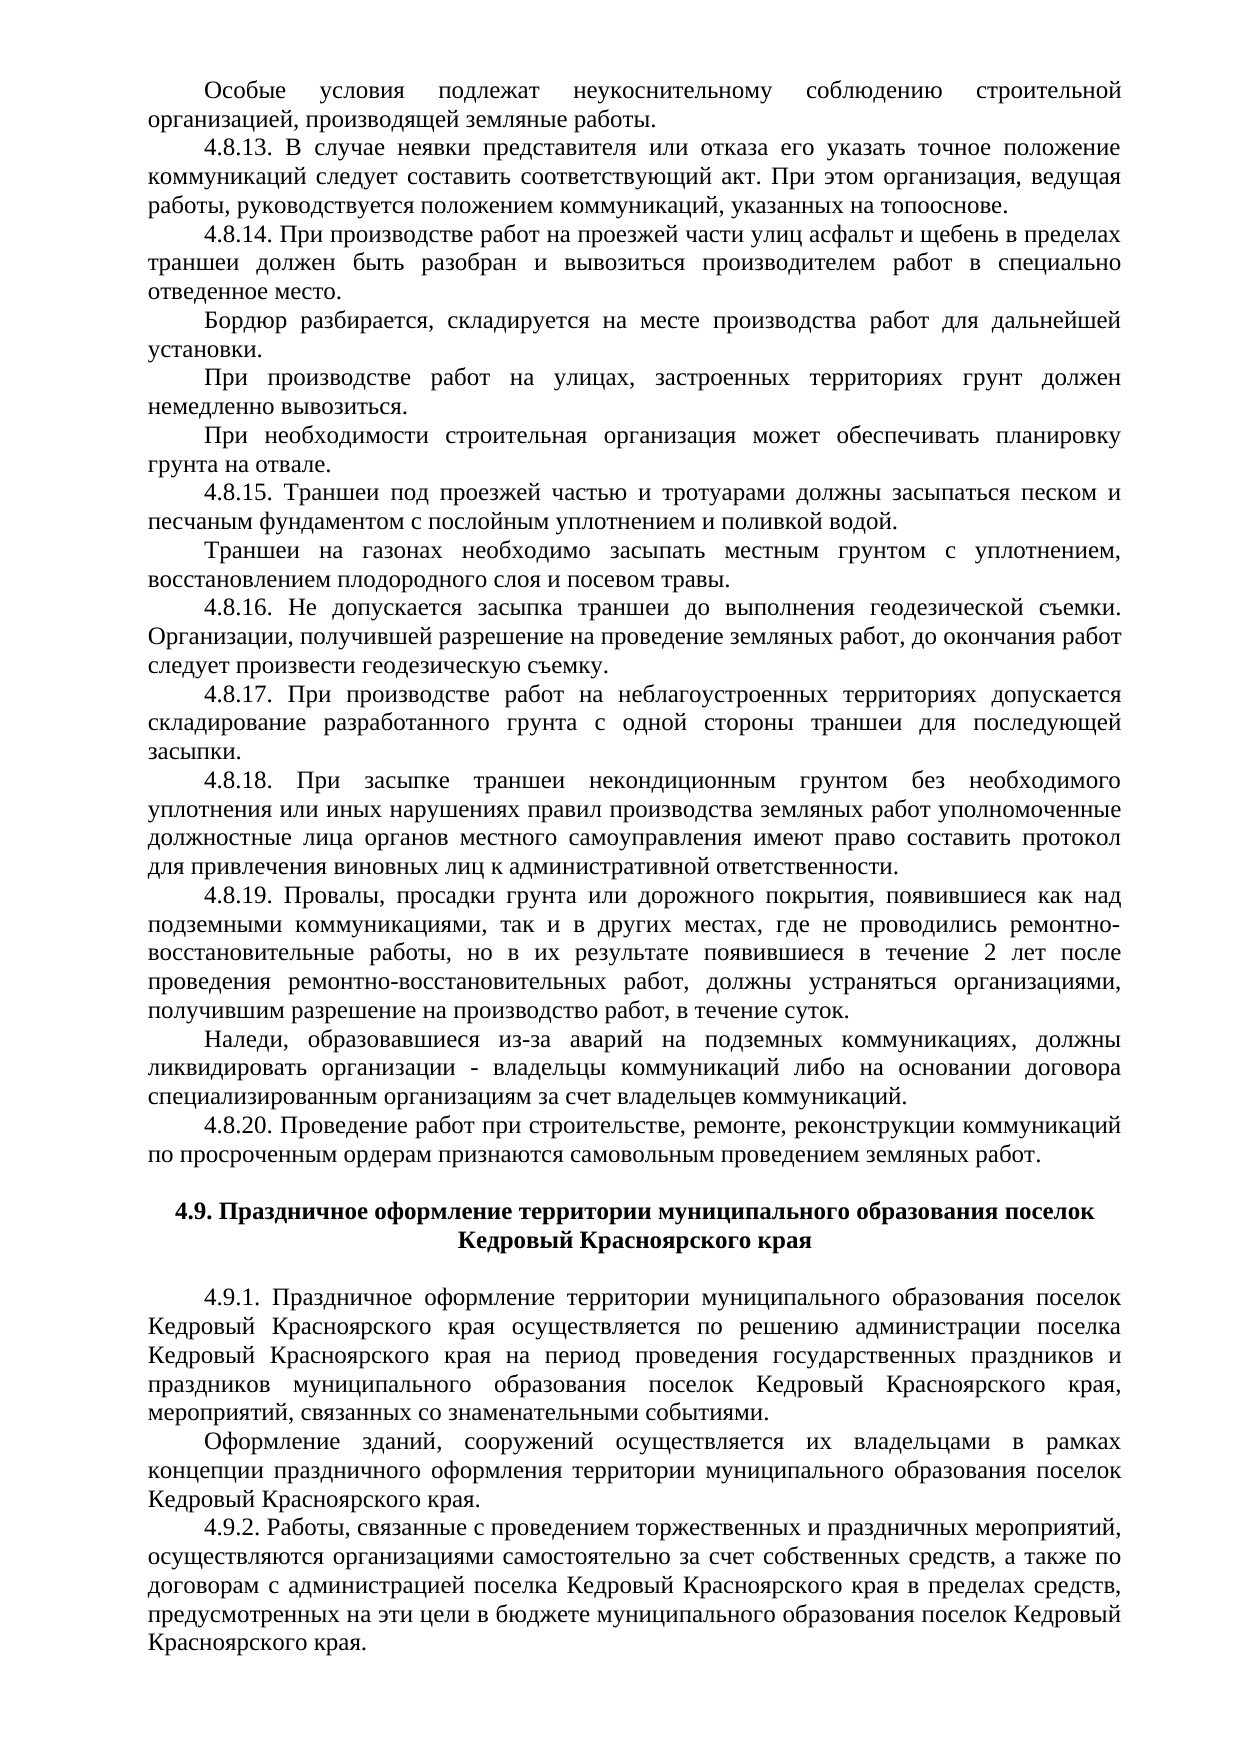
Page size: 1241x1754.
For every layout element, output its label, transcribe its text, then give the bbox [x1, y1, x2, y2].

text 4.8.19. Провалы, просадки грунта или дорожного покрытия, появившиеся как над подземными коммуникациями, так и в других местах, где не проводились ремонтно-восстановительные работы, но в их результате появившиеся в течение 2 лет после проведения ремонтно-восстановительных работ, должны устраняться организациями, получившим разрешение на производство работ, в течение суток. [148, 880, 1122, 1024]
text 4.9. Праздничное оформление территории муниципального образования поселок Кедровый Красноярского края [148, 1196, 1122, 1254]
text 4.9.1. Праздничное оформление территории муниципального образования поселок Кедровый Красноярского края осуществляется по решению администрации поселка Кедровый Красноярского края на период проведения государственных праздников и праздников муниципального образования поселок Кедровый Красноярского края, мероприятий, связанных со знаменательными событиями. [148, 1282, 1122, 1426]
text 4.8.13. В случае неявки представителя или отказа его указать точное положение коммуникаций следует составить соответствующий акт. При этом организация, ведущая работы, руководствуется положением коммуникаций, указанных на топооснове. [148, 132, 1122, 219]
text При производстве работ на улицах, застроенных территориях грунт должен немедленно вывозиться. [148, 362, 1122, 420]
text 4.8.15. Траншеи под проезжей частью и тротуарами должны засыпаться песком и песчаным фундаментом с послойным уплотнением и поливкой водой. [148, 477, 1122, 535]
text 4.8.20. Проведение работ при строительстве, ремонте, реконструкции коммуникаций по просроченным ордерам признаются самовольным проведением земляных работ. [148, 1110, 1122, 1167]
text 4.8.17. При производстве работ на неблагоустроенных территориях допускается складирование разработанного грунта с одной стороны траншеи для последующей засыпки. [148, 679, 1122, 765]
text Траншеи на газонах необходимо засыпать местным грунтом с уплотнением, восстановлением плодородного слоя и посевом травы. [148, 535, 1122, 592]
text 4.8.14. При производстве работ на проезжей части улиц асфальт и щебень в пределах траншеи должен быть разобран и вывозиться производителем работ в специально отведенное место. [148, 219, 1122, 305]
text Наледи, образовавшиеся из-за аварий на подземных коммуникациях, должны ликвидировать организации - владельцы коммуникаций либо на основании договора специализированным организациям за счет владельцев коммуникаций. [148, 1024, 1122, 1110]
text 4.8.18. При засыпке траншеи некондиционным грунтом без необходимого уплотнения или иных нарушениях правил производства земляных работ уполномоченные должностные лица органов местного самоуправления имеют право составить протокол для привлечения виновных лиц к административной ответственности. [148, 765, 1122, 880]
text При необходимости строительная организация может обеспечивать планировку грунта на отвале. [148, 420, 1122, 477]
text Оформление зданий, сооружений осуществляется их владельцами в рамках концепции праздничного оформления территории муниципального образования поселок Кедровый Красноярского края. [148, 1426, 1122, 1512]
text 4.8.16. Не допускается засыпка траншеи до выполнения геодезической съемки. Организации, получившей разрешение на проведение земляных работ, до окончания работ следует произвести геодезическую съемку. [148, 592, 1122, 679]
text 4.9.2. Работы, связанные с проведением торжественных и праздничных мероприятий, осуществляются организациями самостоятельно за счет собственных средств, а также по договорам с администрацией поселка Кедровый Красноярского края в пределах средств, предусмотренных на эти цели в бюджете муниципального образования поселок Кедровый Красноярского края. [148, 1512, 1122, 1656]
text Особые условия подлежат неукоснительному соблюдению строительной организацией, производящей земляные работы. [148, 75, 1122, 132]
text Бордюр разбирается, складируется на месте производства работ для дальнейшей установки. [148, 305, 1122, 362]
